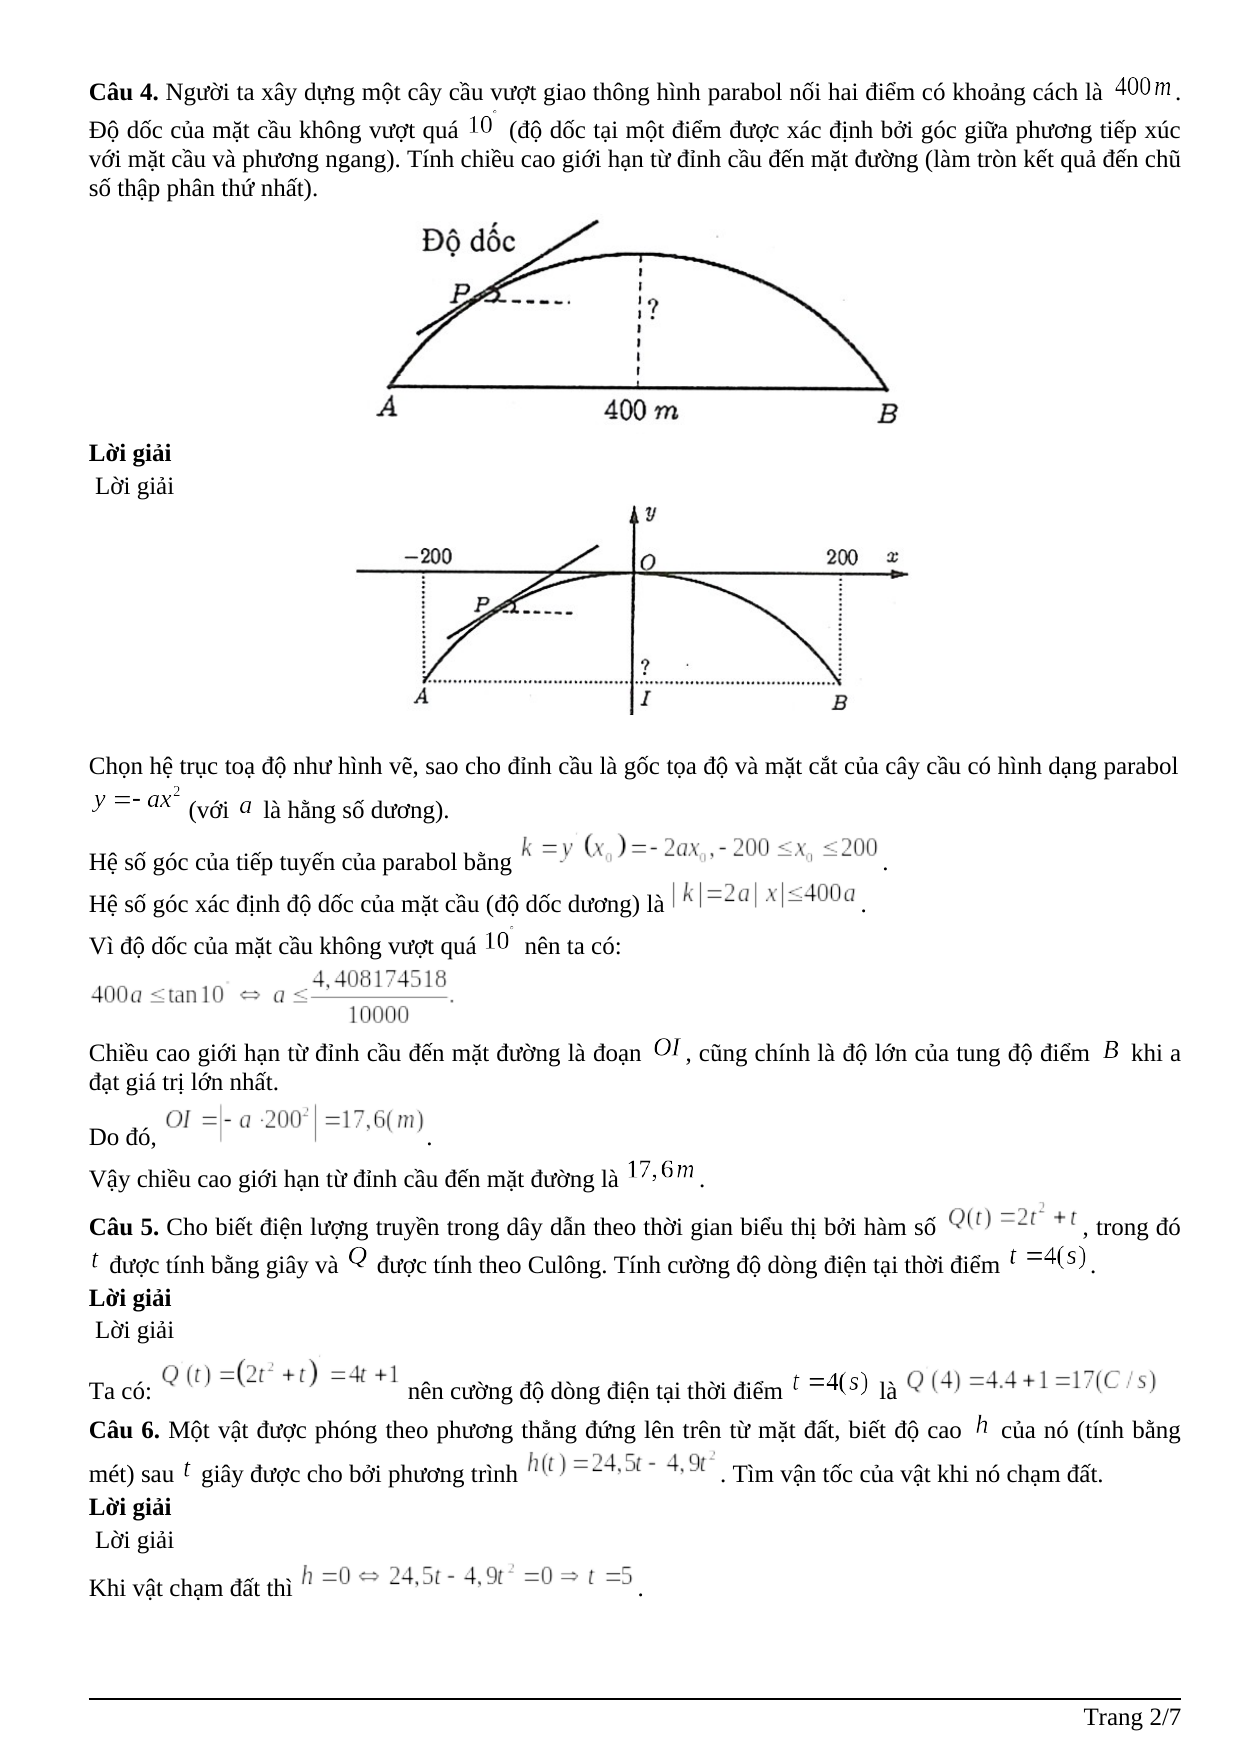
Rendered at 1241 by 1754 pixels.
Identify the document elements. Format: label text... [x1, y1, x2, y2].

text Lời giải [89, 1492, 1181, 1521]
text Hệ số góc của tiếp tuyến của parabol bằng . [89, 828, 1181, 876]
text Câu 4. Người ta xây dựng một cây cầu vượt giao thông hình parabol nối hai điểm có khoảng cách là . Độ dốc của mặt cầu không vượt quá (độ dốc tại một điểm được xác định bởi góc giữa phương tiếp xúc với mặt cầu và phương ngang). Tính chiều cao giới hạn từ đỉnh cầu đến mặt đường (làm tròn kết quả đến chũ số thập phân thứ nhất). [89, 71, 1181, 201]
text Hệ số góc xác định độ dốc của mặt cầu (độ dốc dương) là . [89, 880, 1181, 918]
text Lời giải [89, 1316, 1181, 1344]
text Chọn hệ trục toạ độ như hình vẽ, sao cho đỉnh cầu là gốc tọa độ và mặt cắt của cây cầu có hình dạng parabol (với là hằng số dương). [89, 751, 1181, 824]
picture [354, 504, 916, 715]
picture [363, 205, 907, 434]
text Ta có: nên cường độ dòng điện tại thời điểm là [89, 1348, 1181, 1405]
text Do đó, . [89, 1100, 1181, 1151]
text Khi vật chạm đất thì . [89, 1558, 1181, 1601]
text Câu 6. Một vật được phóng theo phương thẳng đứng lên trên từ mặt đất, biết độ cao của nó (tính bằng mét) sau giây được cho bởi phương trình . Tìm vận tốc của vật khi nó chạm đất. [89, 1409, 1181, 1488]
text Câu 5. Cho biết điện lượng truyền trong dây dẫn theo thời gian biểu thị bởi hàm số , trong đó được tính bằng giây và được tính theo Culông. Tính cường độ dòng điện tại thời điểm . [89, 1197, 1181, 1278]
text Chiều cao giới hạn từ đỉnh cầu đến mặt đường là đoạn , cũng chính là độ lớn của tung độ điểm khi a đạt giá trị lớn nhất. [89, 1032, 1181, 1096]
text Lời giải [89, 1283, 1181, 1311]
text Vì độ dốc của mặt cầu không vượt quá nên ta có: [89, 922, 1181, 960]
text Lời giải [89, 1525, 1181, 1554]
text Lời giải [89, 471, 1181, 500]
text Vậy chiều cao giới hạn từ đỉnh cầu đến mặt đường là . [89, 1155, 1181, 1193]
text Lời giải [89, 438, 1181, 467]
